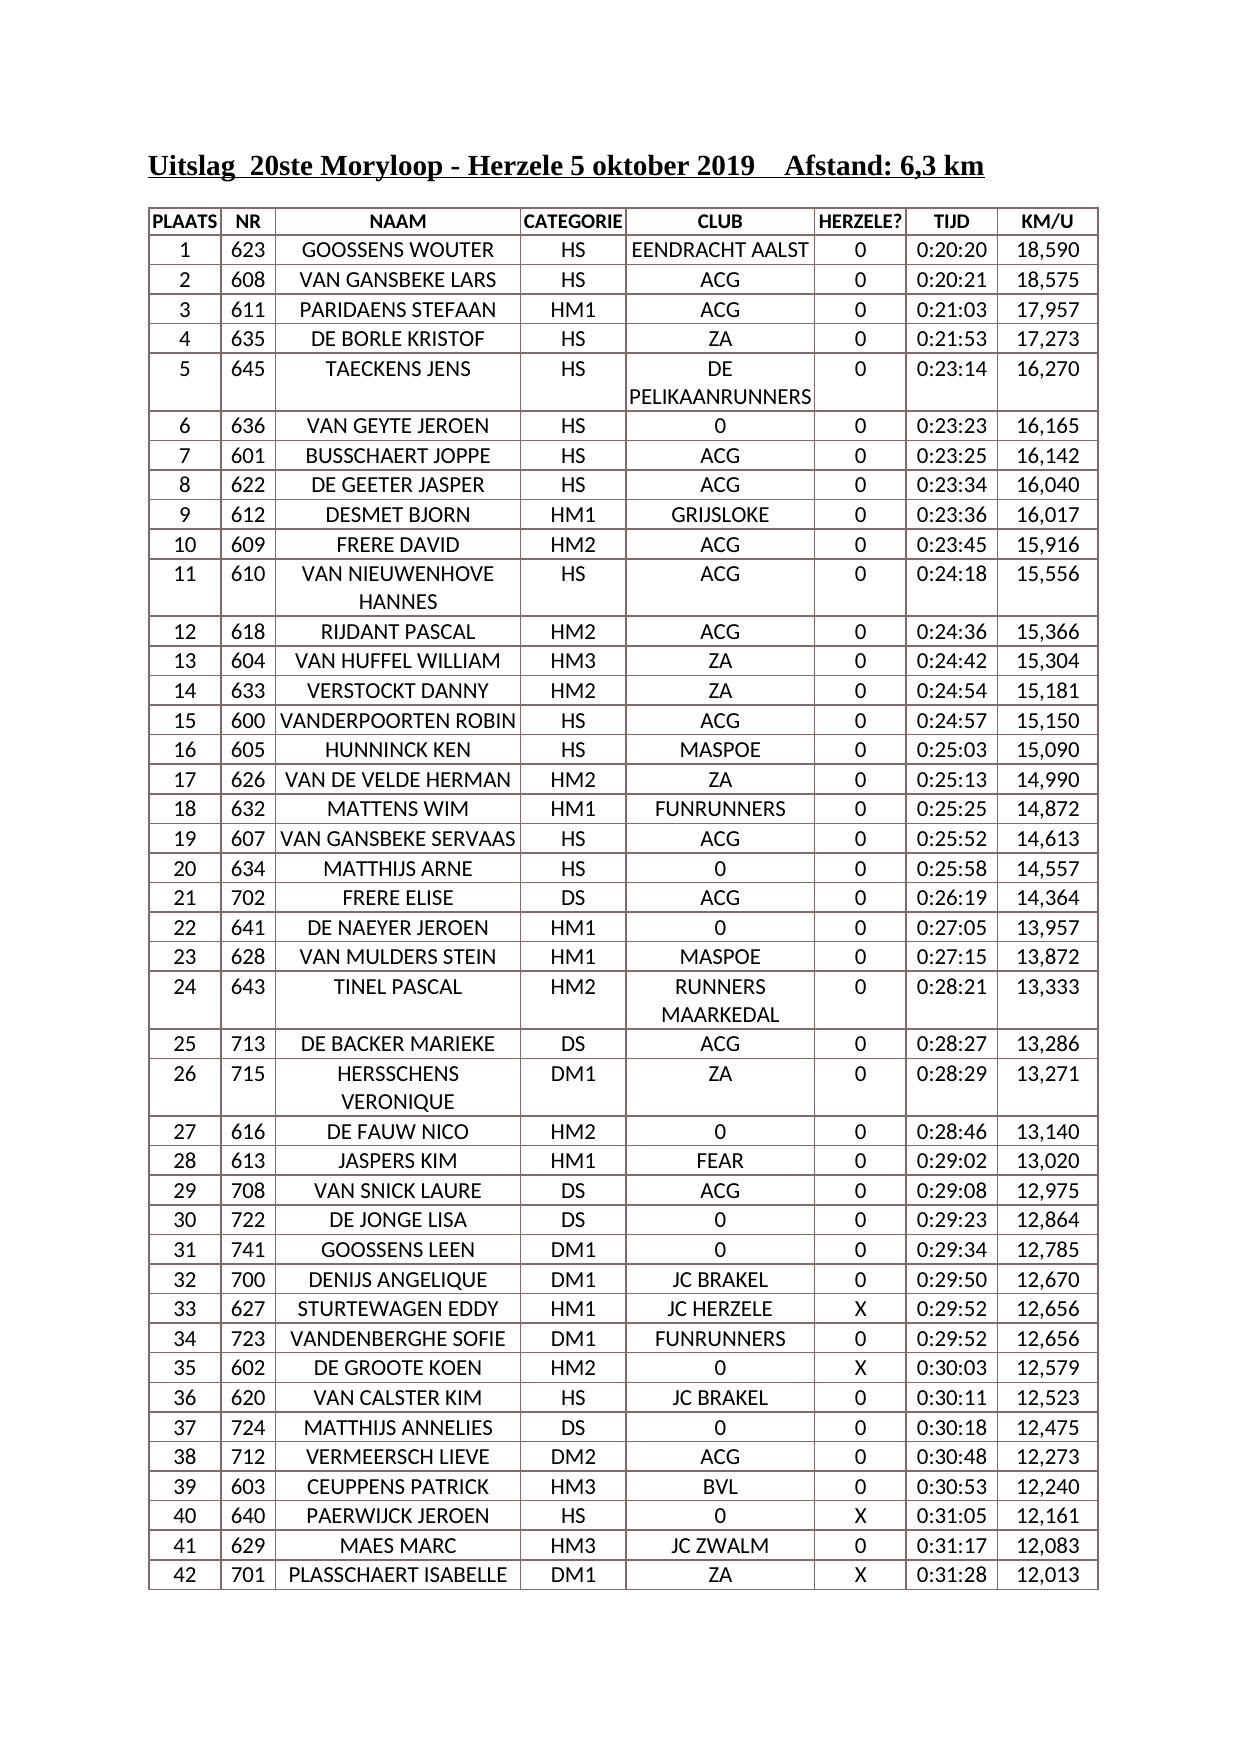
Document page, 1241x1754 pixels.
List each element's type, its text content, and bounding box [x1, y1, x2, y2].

table_cell 607 [222, 824, 275, 852]
table_cell 0:29:23 [907, 1206, 997, 1233]
table_cell 0 [815, 354, 905, 410]
table_cell 24 [150, 972, 220, 1028]
table_cell 0:23:34 [907, 471, 997, 499]
table_cell 0 [627, 412, 814, 439]
table_cell 605 [222, 735, 275, 763]
table_cell 741 [222, 1235, 275, 1263]
table_cell HS [521, 1501, 625, 1529]
table_cell X [815, 1294, 905, 1322]
table_cell 0:25:58 [907, 854, 997, 882]
table_cell 724 [222, 1413, 275, 1441]
table_cell FRERE ELISE [276, 883, 520, 911]
table_cell HM2 [521, 1117, 625, 1145]
table_cell VANDERPOORTEN ROBIN [276, 706, 520, 734]
table_cell 708 [222, 1176, 275, 1204]
table_cell 627 [222, 1294, 275, 1322]
table_cell 14 [150, 676, 220, 704]
table_cell 2 [150, 265, 220, 293]
table_cell 1 [150, 236, 220, 263]
table_cell 0 [815, 647, 905, 674]
table_cell 0 [815, 324, 905, 352]
table_cell 0:24:42 [907, 647, 997, 674]
table_cell HM1 [521, 500, 625, 528]
table_cell 25 [150, 1030, 220, 1058]
table_cell 0:28:21 [907, 972, 997, 1028]
table_cell 608 [222, 265, 275, 293]
table_cell DS [521, 1030, 625, 1058]
table_cell ZA [627, 1561, 814, 1588]
table_cell TINEL PASCAL [276, 972, 520, 1028]
table_cell 0 [815, 1324, 905, 1352]
table_cell ACG [627, 1176, 814, 1204]
table_cell 15,916 [998, 530, 1097, 558]
table_cell 10 [150, 530, 220, 558]
table_cell 23 [150, 942, 220, 970]
table_cell DM1 [521, 1235, 625, 1263]
table_cell 0 [815, 854, 905, 882]
table_cell 0:29:52 [907, 1324, 997, 1352]
table_cell HM1 [521, 942, 625, 970]
table_cell PLASSCHAERT ISABELLE [276, 1561, 520, 1588]
table_cell 29 [150, 1176, 220, 1204]
table_cell VERMEERSCH LIEVE [276, 1442, 520, 1470]
table_cell 0 [815, 1235, 905, 1263]
table_cell 0 [815, 1265, 905, 1293]
table_cell BUSSCHAERT JOPPE [276, 441, 520, 469]
table_cell 12,013 [998, 1561, 1097, 1588]
table_cell 702 [222, 883, 275, 911]
table_cell 16,270 [998, 354, 1097, 410]
table_cell 0 [815, 617, 905, 645]
table_cell 0:27:05 [907, 913, 997, 941]
table_cell 0 [815, 676, 905, 704]
table_cell 0 [815, 972, 905, 1028]
table_cell 13,020 [998, 1146, 1097, 1174]
table_cell 5 [150, 354, 220, 410]
table_cell 0:30:18 [907, 1413, 997, 1441]
table_cell 0:23:45 [907, 530, 997, 558]
table_cell 623 [222, 236, 275, 263]
table_cell DE FAUW NICO [276, 1117, 520, 1145]
table_cell 14,613 [998, 824, 1097, 852]
table_cell 12,161 [998, 1501, 1097, 1529]
table_cell ACG [627, 1030, 814, 1058]
table_cell HM1 [521, 1146, 625, 1174]
table_cell RUNNERS MAARKEDAL [627, 972, 814, 1028]
table_cell HM1 [521, 913, 625, 941]
table_cell 0 [627, 854, 814, 882]
table_cell 0 [815, 265, 905, 293]
table_cell 0:24:36 [907, 617, 997, 645]
table_cell ZA [627, 647, 814, 674]
table_cell ACG [627, 295, 814, 323]
table_cell 16,142 [998, 441, 1097, 469]
table_cell 603 [222, 1472, 275, 1500]
table_cell 0 [815, 1442, 905, 1470]
table_cell ACG [627, 1442, 814, 1470]
table_cell VAN SNICK LAURE [276, 1176, 520, 1204]
table_cell 600 [222, 706, 275, 734]
table_cell 7 [150, 441, 220, 469]
table_cell VAN GANSBEKE LARS [276, 265, 520, 293]
table_header TIJD [907, 209, 997, 234]
table_cell HM3 [521, 647, 625, 674]
table_cell 14,990 [998, 765, 1097, 793]
table_cell 12,273 [998, 1442, 1097, 1470]
table_cell DE BACKER MARIEKE [276, 1030, 520, 1058]
table_cell HM3 [521, 1472, 625, 1500]
table_cell 0:23:36 [907, 500, 997, 528]
table_cell 0:30:53 [907, 1472, 997, 1500]
table_cell 22 [150, 913, 220, 941]
table_cell 0:30:48 [907, 1442, 997, 1470]
table_cell HM1 [521, 795, 625, 822]
table_cell JC BRAKEL [627, 1265, 814, 1293]
table_cell 40 [150, 1501, 220, 1529]
table_cell FEAR [627, 1146, 814, 1174]
table_cell CEUPPENS PATRICK [276, 1472, 520, 1500]
table_cell HS [521, 560, 625, 615]
table_cell 28 [150, 1146, 220, 1174]
table_cell VAN NIEUWENHOVE HANNES [276, 560, 520, 615]
table_cell 0:28:46 [907, 1117, 997, 1145]
table_cell 14,557 [998, 854, 1097, 882]
table_cell 0:29:34 [907, 1235, 997, 1263]
table_cell ACG [627, 530, 814, 558]
table_cell 0 [815, 236, 905, 263]
table_cell ACG [627, 471, 814, 499]
table_cell 643 [222, 972, 275, 1028]
table_cell 12,656 [998, 1294, 1097, 1322]
table_cell 618 [222, 617, 275, 645]
table_cell HS [521, 471, 625, 499]
table_cell 0 [815, 706, 905, 734]
table_cell HS [521, 706, 625, 734]
table_header PLAATS [150, 209, 220, 234]
table_cell 38 [150, 1442, 220, 1470]
table_cell 12,670 [998, 1265, 1097, 1293]
table_cell DE JONGE LISA [276, 1206, 520, 1233]
table_cell 15,556 [998, 560, 1097, 615]
table_cell 611 [222, 295, 275, 323]
table_cell FUNRUNNERS [627, 1324, 814, 1352]
table_cell 0 [815, 441, 905, 469]
table_header KM/U [998, 209, 1097, 234]
table_cell JASPERS KIM [276, 1146, 520, 1174]
table_cell 0 [627, 1117, 814, 1145]
table_cell 16,040 [998, 471, 1097, 499]
table_cell 0 [815, 295, 905, 323]
table_cell VERSTOCKT DANNY [276, 676, 520, 704]
table_cell 18,575 [998, 265, 1097, 293]
table_cell 0:24:18 [907, 560, 997, 615]
table_cell 604 [222, 647, 275, 674]
table_cell 12 [150, 617, 220, 645]
table_cell EENDRACHT AALST [627, 236, 814, 263]
table_cell DM1 [521, 1059, 625, 1115]
table_cell 0 [815, 1531, 905, 1559]
table_cell 42 [150, 1561, 220, 1588]
text Uitslag 20ste Moryloop - Herzele 5 oktober 2019 Afstand: 6,3 km [148, 148, 1093, 181]
table_cell 13,957 [998, 913, 1097, 941]
table_cell 16,165 [998, 412, 1097, 439]
table_cell 15,181 [998, 676, 1097, 704]
table_cell 35 [150, 1353, 220, 1381]
table_cell 0:20:20 [907, 236, 997, 263]
table_cell 15,090 [998, 735, 1097, 763]
table_cell HM2 [521, 676, 625, 704]
table_cell 0:24:54 [907, 676, 997, 704]
table_cell 635 [222, 324, 275, 352]
table_cell HUNNINCK KEN [276, 735, 520, 763]
table_cell 18,590 [998, 236, 1097, 263]
table_cell 0 [815, 913, 905, 941]
table_cell 17,957 [998, 295, 1097, 323]
table_cell DM1 [521, 1324, 625, 1352]
table_cell 14,872 [998, 795, 1097, 822]
table_cell 0 [627, 1413, 814, 1441]
table_cell VAN CALSTER KIM [276, 1383, 520, 1411]
table_cell GOOSSENS LEEN [276, 1235, 520, 1263]
table_cell 19 [150, 824, 220, 852]
table_cell 13,333 [998, 972, 1097, 1028]
table_cell DM1 [521, 1265, 625, 1293]
table_cell 633 [222, 676, 275, 704]
table_cell 0:24:57 [907, 706, 997, 734]
table_cell 14,364 [998, 883, 1097, 911]
table_cell HS [521, 824, 625, 852]
table_cell 27 [150, 1117, 220, 1145]
table_cell 0:28:29 [907, 1059, 997, 1115]
table_header CATEGORIE [521, 209, 625, 234]
table_cell 628 [222, 942, 275, 970]
table_cell 0:25:52 [907, 824, 997, 852]
table_cell JC ZWALM [627, 1531, 814, 1559]
table_cell HM2 [521, 765, 625, 793]
table_cell 640 [222, 1501, 275, 1529]
table_cell HS [521, 735, 625, 763]
table_cell 41 [150, 1531, 220, 1559]
table_cell 0 [815, 1176, 905, 1204]
table_cell 622 [222, 471, 275, 499]
table_cell 0 [815, 1413, 905, 1441]
table_cell 0:29:50 [907, 1265, 997, 1293]
table_cell 712 [222, 1442, 275, 1470]
table_cell 15 [150, 706, 220, 734]
table_cell 723 [222, 1324, 275, 1352]
table_cell MASPOE [627, 942, 814, 970]
table_cell ZA [627, 324, 814, 352]
table_cell 0:25:25 [907, 795, 997, 822]
table_cell 715 [222, 1059, 275, 1115]
table_cell VAN GEYTE JEROEN [276, 412, 520, 439]
table_cell DE GEETER JASPER [276, 471, 520, 499]
table_cell DENIJS ANGELIQUE [276, 1265, 520, 1293]
table_cell GOOSSENS WOUTER [276, 236, 520, 263]
table_cell HS [521, 441, 625, 469]
table_cell 0:29:08 [907, 1176, 997, 1204]
table_cell 13 [150, 647, 220, 674]
table_cell 12,523 [998, 1383, 1097, 1411]
table_cell 21 [150, 883, 220, 911]
table_cell 613 [222, 1146, 275, 1174]
table_cell HS [521, 265, 625, 293]
table_cell 8 [150, 471, 220, 499]
table_cell 13,140 [998, 1117, 1097, 1145]
table_cell 713 [222, 1030, 275, 1058]
table_cell 632 [222, 795, 275, 822]
table_cell RIJDANT PASCAL [276, 617, 520, 645]
table_cell 601 [222, 441, 275, 469]
table_cell PAERWIJCK JEROEN [276, 1501, 520, 1529]
table_cell 4 [150, 324, 220, 352]
table_cell 0 [815, 735, 905, 763]
table_cell MASPOE [627, 735, 814, 763]
table_cell 3 [150, 295, 220, 323]
table_cell HS [521, 1383, 625, 1411]
table_cell 0:28:27 [907, 1030, 997, 1058]
table_cell VAN DE VELDE HERMAN [276, 765, 520, 793]
table_cell 0:23:14 [907, 354, 997, 410]
table_cell X [815, 1501, 905, 1529]
table_cell 0 [815, 560, 905, 615]
table_cell 0:23:23 [907, 412, 997, 439]
table_cell 16,017 [998, 500, 1097, 528]
table_cell X [815, 1561, 905, 1588]
table_cell VAN MULDERS STEIN [276, 942, 520, 970]
table_cell VAN HUFFEL WILLIAM [276, 647, 520, 674]
table_cell ACG [627, 617, 814, 645]
table_cell TAECKENS JENS [276, 354, 520, 410]
table_cell 18 [150, 795, 220, 822]
table_cell DE NAEYER JEROEN [276, 913, 520, 941]
table_cell 0 [815, 1383, 905, 1411]
table_cell JC HERZELE [627, 1294, 814, 1322]
table_cell 629 [222, 1531, 275, 1559]
table_cell ZA [627, 765, 814, 793]
table_cell 37 [150, 1413, 220, 1441]
table_cell DESMET BJORN [276, 500, 520, 528]
table_cell 12,083 [998, 1531, 1097, 1559]
table_cell DM2 [521, 1442, 625, 1470]
table_cell 634 [222, 854, 275, 882]
table_cell PARIDAENS STEFAAN [276, 295, 520, 323]
table_cell MATTHIJS ANNELIES [276, 1413, 520, 1441]
table_cell DS [521, 1413, 625, 1441]
table_cell 0:27:15 [907, 942, 997, 970]
table_cell 13,872 [998, 942, 1097, 970]
table_cell 700 [222, 1265, 275, 1293]
table_cell 13,286 [998, 1030, 1097, 1058]
table_cell 0 [815, 942, 905, 970]
table_cell 11 [150, 560, 220, 615]
table_cell 0:20:21 [907, 265, 997, 293]
table_cell BVL [627, 1472, 814, 1500]
table_cell 645 [222, 354, 275, 410]
table_cell 0:25:13 [907, 765, 997, 793]
table_cell HM2 [521, 530, 625, 558]
table_cell 0 [815, 795, 905, 822]
table_cell JC BRAKEL [627, 1383, 814, 1411]
table_cell ACG [627, 265, 814, 293]
table_cell 0:29:02 [907, 1146, 997, 1174]
table_cell DS [521, 1206, 625, 1233]
table_cell VAN GANSBEKE SERVAAS [276, 824, 520, 852]
table_cell HM2 [521, 617, 625, 645]
table_cell X [815, 1353, 905, 1381]
table_cell DS [521, 1176, 625, 1204]
table_cell ACG [627, 883, 814, 911]
table_cell HS [521, 354, 625, 410]
table_cell 33 [150, 1294, 220, 1322]
table_cell HERSSCHENS VERONIQUE [276, 1059, 520, 1115]
table_cell 610 [222, 560, 275, 615]
table_cell DM1 [521, 1561, 625, 1588]
table_cell ACG [627, 706, 814, 734]
table_cell 15,304 [998, 647, 1097, 674]
table_cell 609 [222, 530, 275, 558]
table_cell 0:29:52 [907, 1294, 997, 1322]
table_cell HM1 [521, 295, 625, 323]
table_cell 17,273 [998, 324, 1097, 352]
table_cell 12,785 [998, 1235, 1097, 1263]
table_cell 31 [150, 1235, 220, 1263]
table_cell 0 [815, 1117, 905, 1145]
table_cell 0 [627, 1353, 814, 1381]
table_cell HM2 [521, 1353, 625, 1381]
table_cell DE BORLE KRISTOF [276, 324, 520, 352]
table_cell HM2 [521, 972, 625, 1028]
table_cell 12,864 [998, 1206, 1097, 1233]
table_cell 36 [150, 1383, 220, 1411]
table_header HERZELE? [815, 209, 905, 234]
table_cell 0:26:19 [907, 883, 997, 911]
table_header CLUB [627, 209, 814, 234]
table_cell 0 [815, 530, 905, 558]
table_cell 0:30:03 [907, 1353, 997, 1381]
table_cell 12,240 [998, 1472, 1097, 1500]
table_cell 12,475 [998, 1413, 1097, 1441]
table_cell 0 [815, 412, 905, 439]
table_cell 0 [815, 883, 905, 911]
table_cell FRERE DAVID [276, 530, 520, 558]
table_cell STURTEWAGEN EDDY [276, 1294, 520, 1322]
table_cell 17 [150, 765, 220, 793]
table_cell 12,579 [998, 1353, 1097, 1381]
table_cell MAES MARC [276, 1531, 520, 1559]
table_cell 0 [815, 824, 905, 852]
table_cell 620 [222, 1383, 275, 1411]
table_cell 0 [627, 1235, 814, 1263]
table_cell 0:31:05 [907, 1501, 997, 1529]
table_cell 6 [150, 412, 220, 439]
table_cell 15,150 [998, 706, 1097, 734]
table_cell 0 [815, 471, 905, 499]
table_cell 12,656 [998, 1324, 1097, 1352]
table_cell DE PELIKAANRUNNERS [627, 354, 814, 410]
table_cell 0:30:11 [907, 1383, 997, 1411]
table_cell ACG [627, 441, 814, 469]
table_cell 0 [815, 1059, 905, 1115]
table_cell 641 [222, 913, 275, 941]
table_cell 0 [815, 765, 905, 793]
table_cell 30 [150, 1206, 220, 1233]
table_cell 15,366 [998, 617, 1097, 645]
table_cell 0 [815, 1146, 905, 1174]
table_cell 0 [627, 913, 814, 941]
table_cell 0 [627, 1501, 814, 1529]
table_cell FUNRUNNERS [627, 795, 814, 822]
table_cell 0:23:25 [907, 441, 997, 469]
table_cell 636 [222, 412, 275, 439]
table_cell 602 [222, 1353, 275, 1381]
table_cell 0 [815, 1472, 905, 1500]
table_cell 0:25:03 [907, 735, 997, 763]
table_cell 32 [150, 1265, 220, 1293]
table_cell 13,271 [998, 1059, 1097, 1115]
table_cell 616 [222, 1117, 275, 1145]
table_cell HS [521, 412, 625, 439]
table_cell 9 [150, 500, 220, 528]
table_cell ZA [627, 1059, 814, 1115]
table_cell 12,975 [998, 1176, 1097, 1204]
table_cell 20 [150, 854, 220, 882]
table_cell 0:31:17 [907, 1531, 997, 1559]
table_cell 0:31:28 [907, 1561, 997, 1588]
table_cell 0:21:53 [907, 324, 997, 352]
table_cell 701 [222, 1561, 275, 1588]
table_cell MATTENS WIM [276, 795, 520, 822]
table_cell HM3 [521, 1531, 625, 1559]
table_cell 0 [815, 1030, 905, 1058]
table_cell 0 [815, 1206, 905, 1233]
table_cell ACG [627, 560, 814, 615]
table_cell MATTHIJS ARNE [276, 854, 520, 882]
table_cell 0 [627, 1206, 814, 1233]
table_cell 626 [222, 765, 275, 793]
table_cell 0 [815, 500, 905, 528]
table_cell HS [521, 854, 625, 882]
table_cell 16 [150, 735, 220, 763]
table_cell HS [521, 236, 625, 263]
table_cell 0:21:03 [907, 295, 997, 323]
table_cell HS [521, 324, 625, 352]
table_cell ZA [627, 676, 814, 704]
table_cell 612 [222, 500, 275, 528]
table_cell VANDENBERGHE SOFIE [276, 1324, 520, 1352]
table_cell ACG [627, 824, 814, 852]
table_cell 39 [150, 1472, 220, 1500]
table_cell GRIJSLOKE [627, 500, 814, 528]
table_header NAAM [276, 209, 520, 234]
table_cell 722 [222, 1206, 275, 1233]
table_header NR [222, 209, 275, 234]
table_cell 26 [150, 1059, 220, 1115]
table_cell HM1 [521, 1294, 625, 1322]
table_cell DE GROOTE KOEN [276, 1353, 520, 1381]
table_cell 34 [150, 1324, 220, 1352]
table_cell DS [521, 883, 625, 911]
